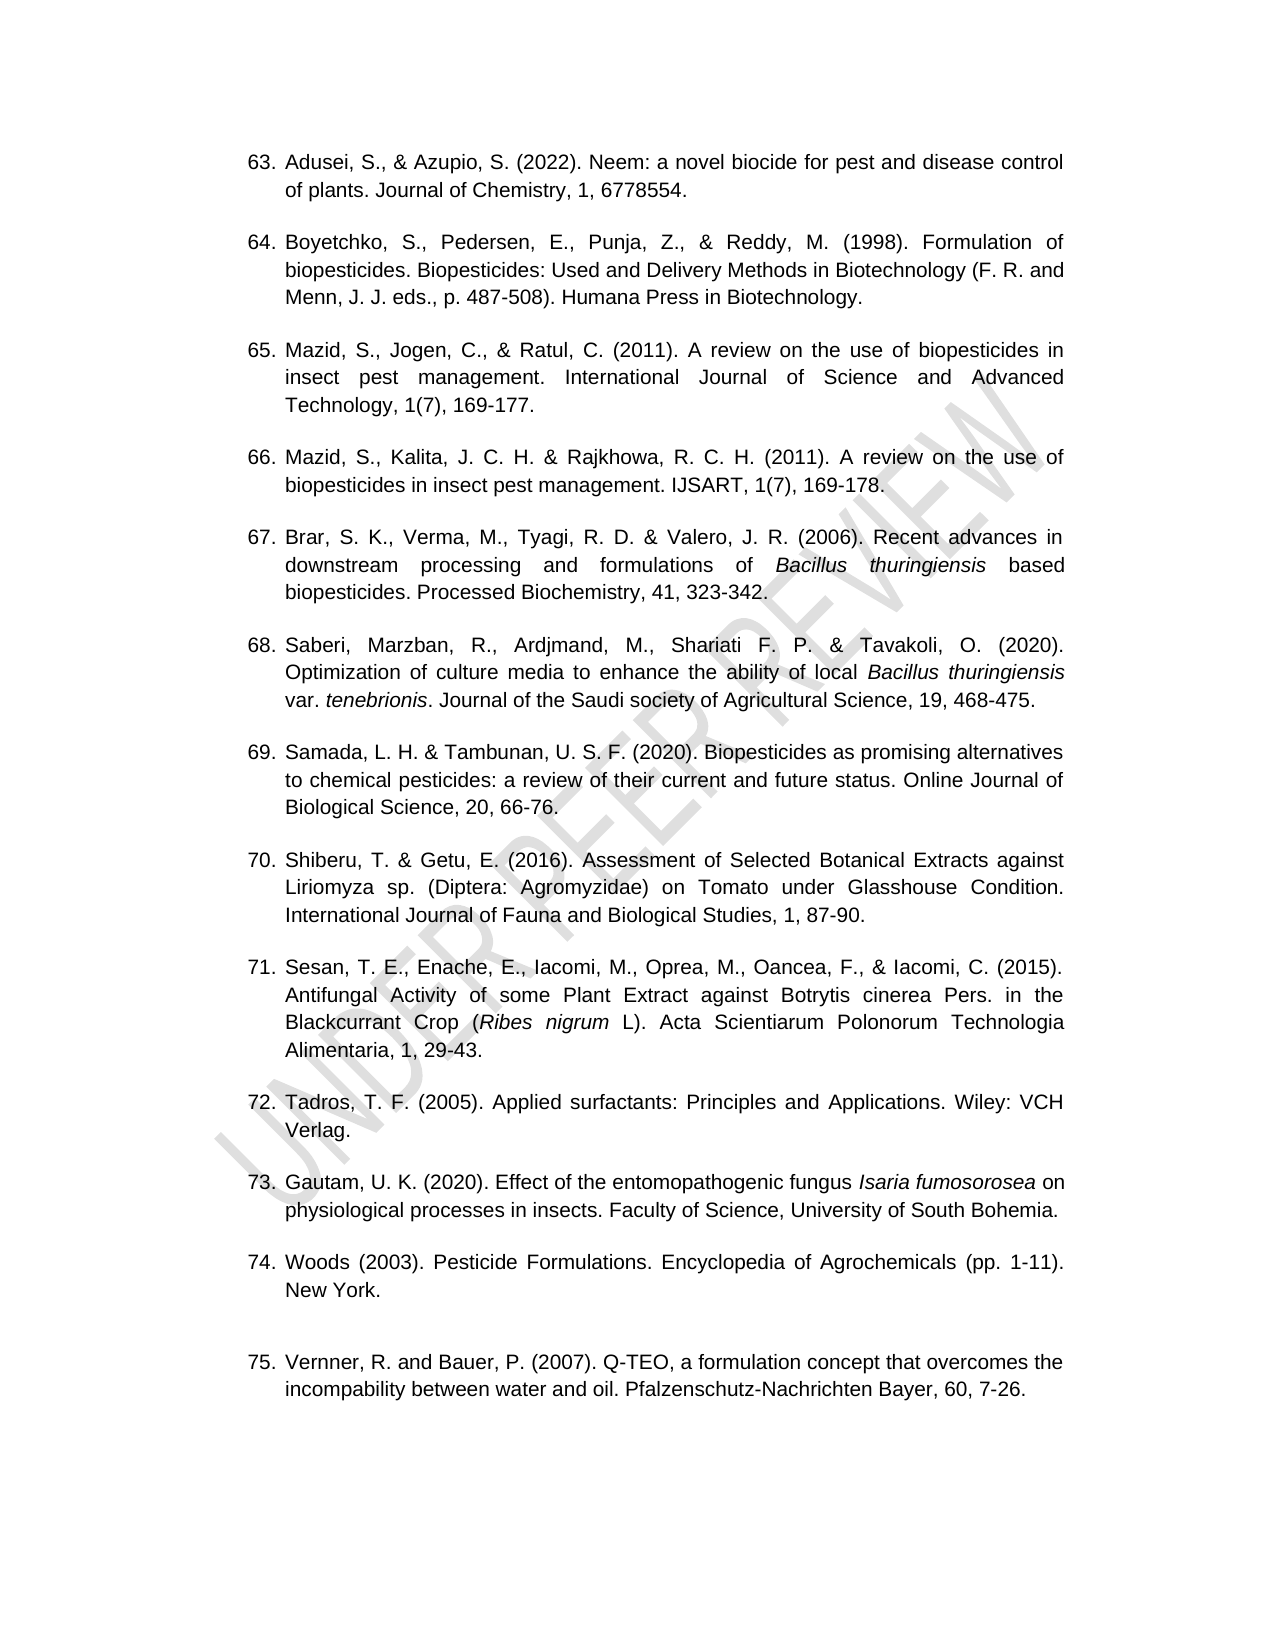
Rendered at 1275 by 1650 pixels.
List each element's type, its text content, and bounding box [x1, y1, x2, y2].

list Adusei, S., & Azupio, S. (2022). Neem: a novel biocide for pest and disease control of plants. Journal of Chemistry, 1, 6778554. [247, 150, 1065, 201]
list Woods (2003). Pesticide Formulations. Encyclopedia of Agrochemicals (pp. 1-11). New York. [247, 1250, 1065, 1301]
list Mazid, S., Jogen, C., & Ratul, C. (2011). A review on the use of biopesticides in insect pest management. International Journal of Science and Advanced Technology, 1(7), 169-177. [247, 337, 1065, 416]
list Brar, S. K., Verma, M., Tyagi, R. D. & Valero, J. R. (2006). Recent advances in downstream processing and formulations of Bacillus thuringiensis based biopesticides. Processed Biochemistry, 41, 323-342. [247, 525, 1065, 604]
list Mazid, S., Kalita, J. C. H. & Rajkhowa, R. C. H. (2011). A review on the use of biopesticides in insect pest management. IJSART, 1(7), 169-178. [247, 445, 1065, 496]
list Tadros, T. F. (2005). Applied surfactants: Principles and Applications. Wiley: VCH Verlag. [247, 1090, 1065, 1141]
list Gautam, U. K. (2020). Effect of the entomopathogenic fungus Isaria fumosorosea on physiological processes in insects. Faculty of Science, University of South Bohemia. [247, 1170, 1065, 1221]
list Saberi, Marzban, R., Ardjmand, M., Shariati F. P. & Tavakoli, O. (2020). Optimization of culture media to enhance the ability of local Bacillus thuringiensis var. tenebrionis. Journal of the Saudi society of Agricultural Science, 19, 468-475. [247, 632, 1065, 711]
list Shiberu, T. & Getu, E. (2016). Assessment of Selected Botanical Extracts against Liriomyza sp. (Diptera: Agromyzidae) on Tomato under Glasshouse Condition. International Journal of Fauna and Biological Studies, 1, 87-90. [247, 847, 1065, 926]
list Samada, L. H. & Tambunan, U. S. F. (2020). Biopesticides as promising alternatives to chemical pesticides: a review of their current and future status. Online Journal of Biological Science, 20, 66-76. [247, 740, 1065, 819]
list Boyetchko, S., Pedersen, E., Punja, Z., & Reddy, M. (1998). Formulation of biopesticides. Biopesticides: Used and Delivery Methods in Biotechnology (F. R. and Menn, J. J. eds., p. 487-508). Humana Press in Biotechnology. [247, 230, 1065, 309]
list Sesan, T. E., Enache, E., Iacomi, M., Oprea, M., Oancea, F., & Iacomi, C. (2015). Antifungal Activity of some Plant Extract against Botrytis cinerea Pers. in the Blackcurrant Crop (Ribes nigrum L). Acta Scientiarum Polonorum Technologia Alimentaria, 1, 29-43. [247, 955, 1065, 1061]
list Vernner, R. and Bauer, P. (2007). Q-TEO, a formulation concept that overcomes the incompability between water and oil. Pfalzenschutz-Nachrichten Bayer, 60, 7-26. [247, 1350, 1065, 1401]
